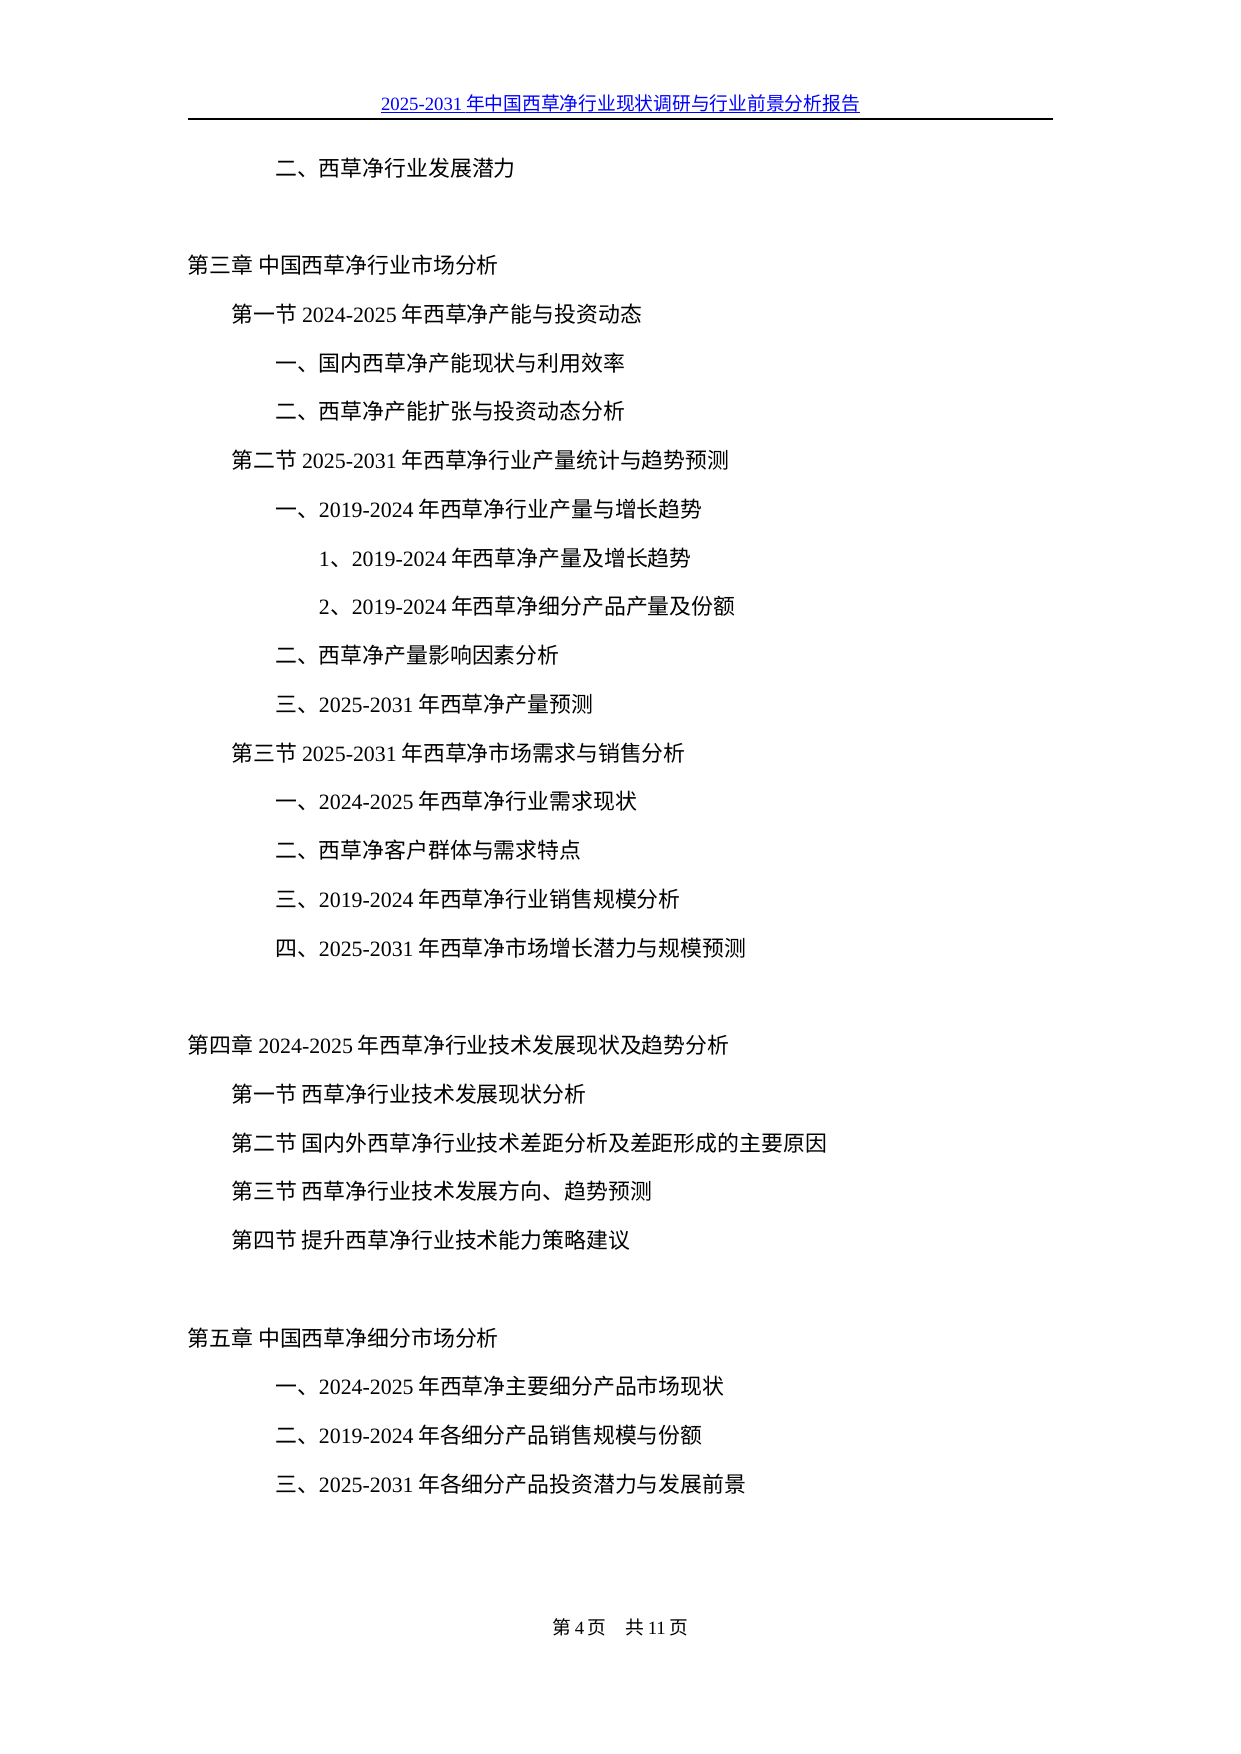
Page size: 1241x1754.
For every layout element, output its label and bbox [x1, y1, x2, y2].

text [187, 150, 1053, 1499]
